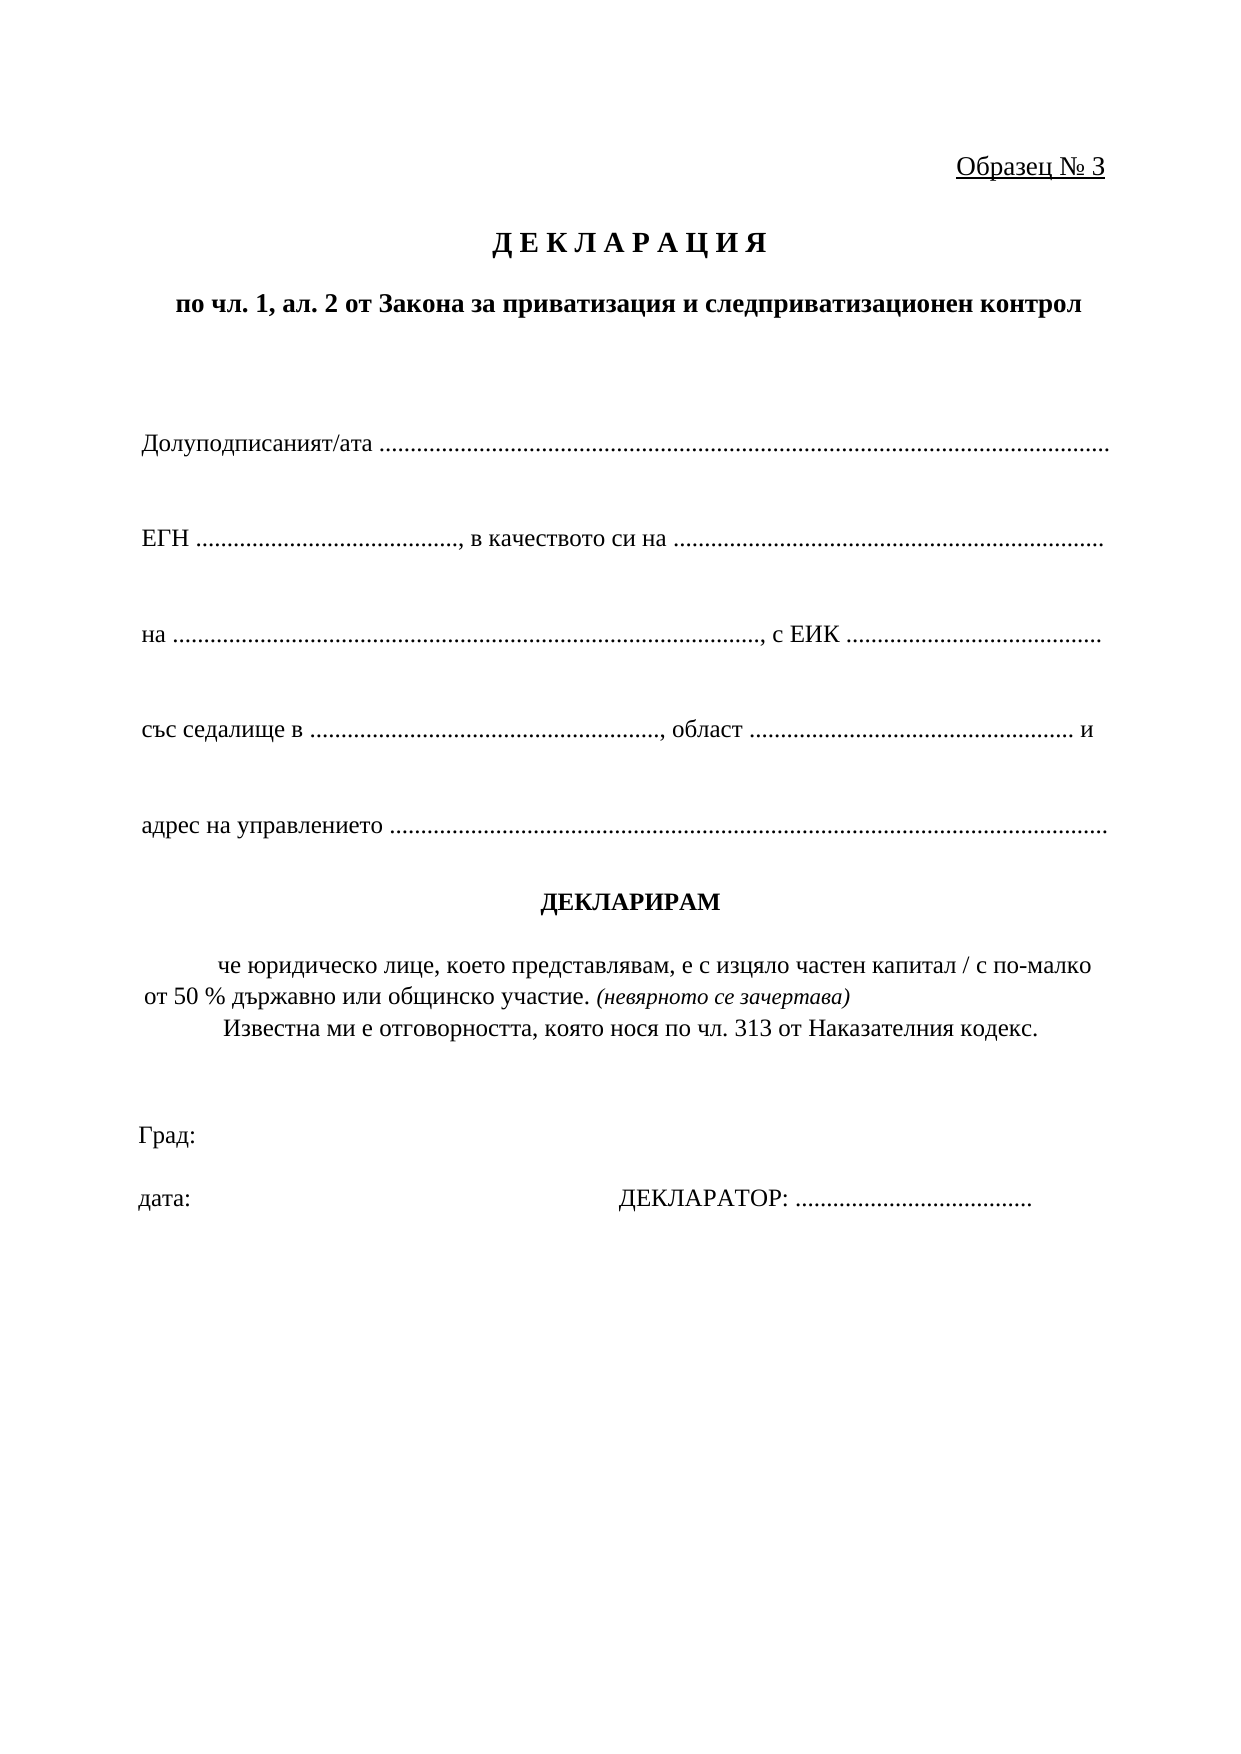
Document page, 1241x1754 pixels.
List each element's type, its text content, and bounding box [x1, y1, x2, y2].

subtitle ДЕКЛАРИРАМ [146, 887, 1114, 915]
text ЕГН .........................................., в качеството си на ..................................................................... [141, 523, 1116, 552]
text че юридическо лице, което представлявам, е с изцяло частен капитал / с по-малко от 50 % държавно или общинско участие. (невярното се зачертава) [144, 950, 1120, 1010]
text Образец № З [138, 150, 1105, 181]
text дата: ДЕКЛАРАТОР: ...................................... [138, 1183, 1120, 1211]
text Град: [138, 1121, 1120, 1149]
text Известна ми е отговорността, която нося по чл. 313 от Наказателния кодекс. [141, 1013, 1120, 1042]
subtitle по чл. 1, ал. 2 от Закона за приватизация и следприватизационен контрол [138, 287, 1120, 318]
text адрес на управлението ................................................................................................................... [141, 810, 1116, 838]
text Долуподписаният/ата ..................................................................................................................... [141, 428, 1116, 457]
text със седалище в ........................................................, област .................................................... и [141, 714, 1116, 743]
subtitle Д Е К Л А Р А Ц И Я [138, 226, 1120, 259]
text на .............................................................................................., с ЕИК ......................................... [141, 619, 1116, 648]
